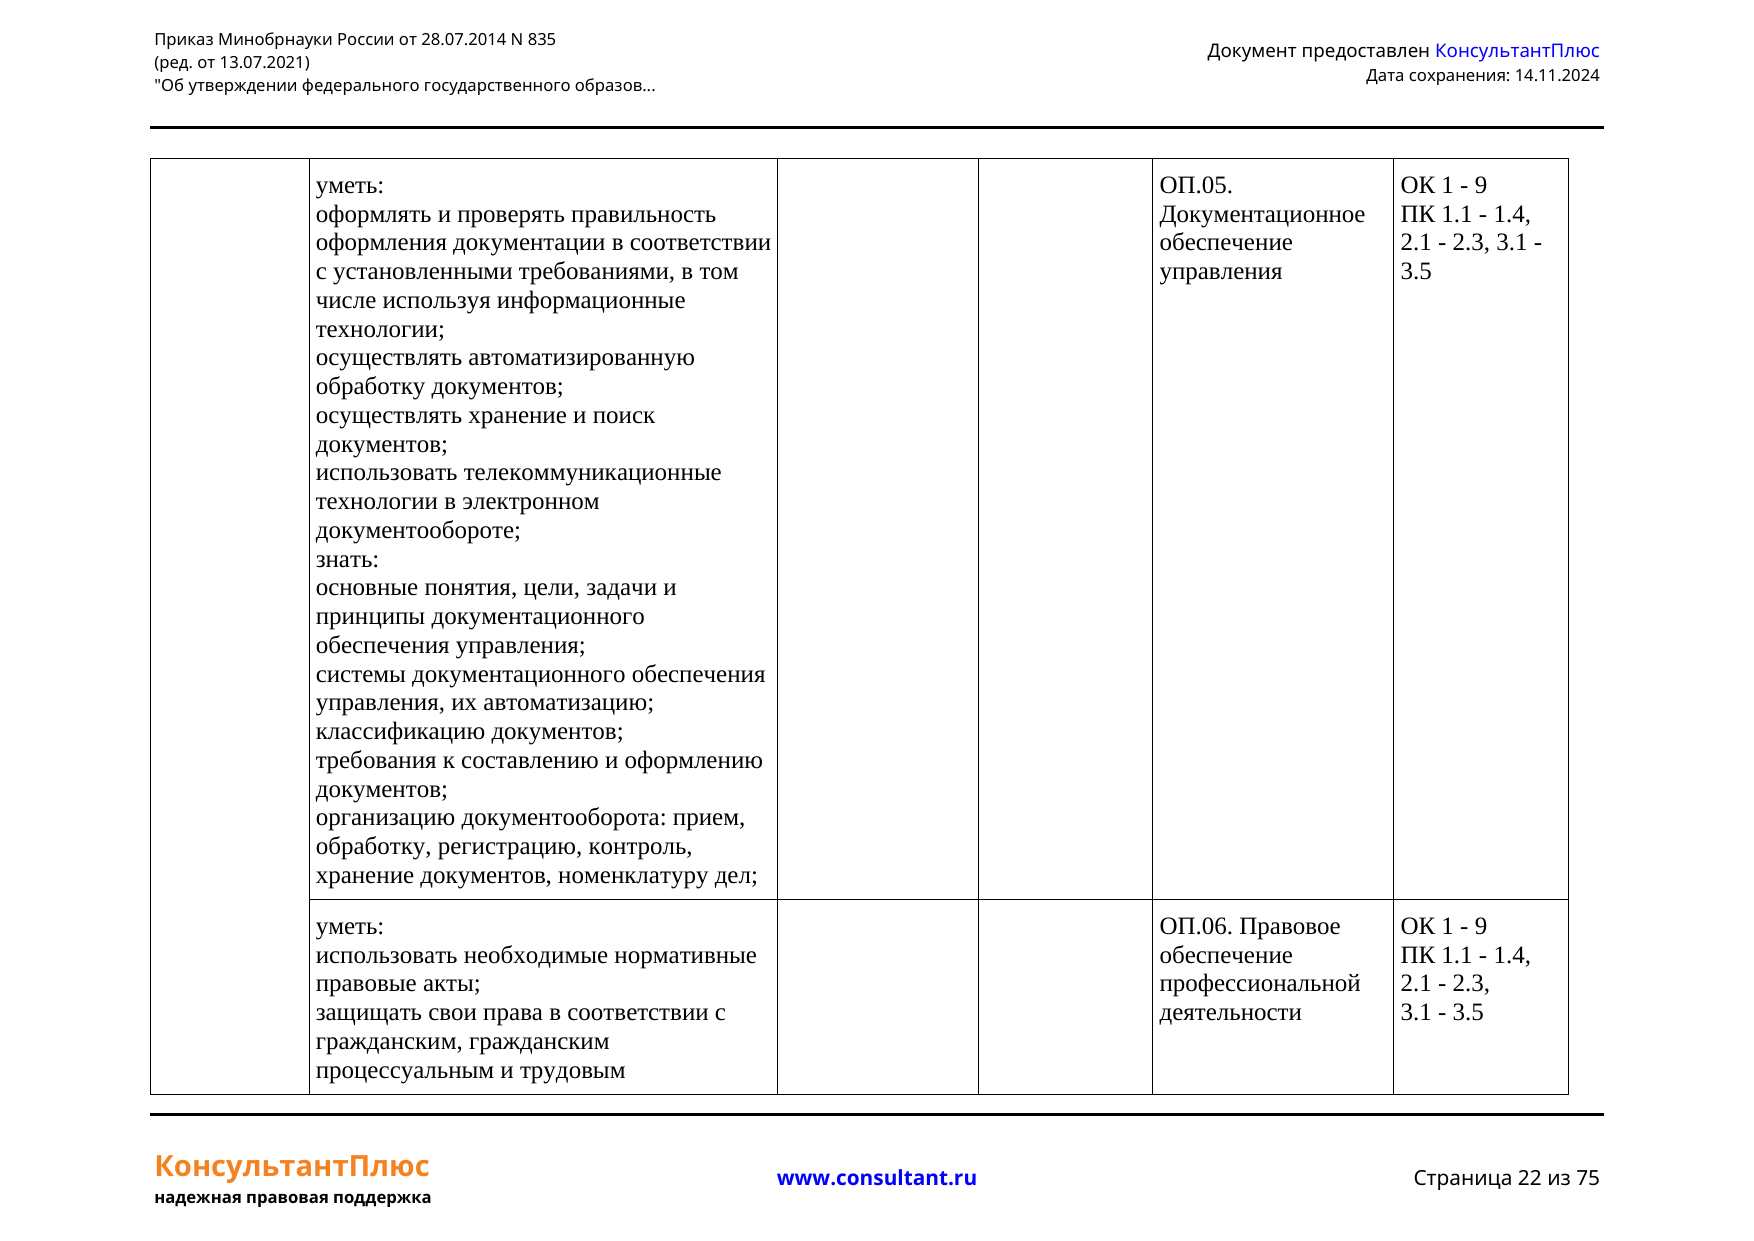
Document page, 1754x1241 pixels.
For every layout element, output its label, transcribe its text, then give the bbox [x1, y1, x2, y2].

table_cell [979, 900, 1152, 1094]
table_cell [778, 159, 978, 899]
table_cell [310, 900, 777, 1094]
table_cell [778, 900, 978, 1094]
table_cell ОП.05. Документационное обеспечение управления [1153, 159, 1393, 899]
table_cell [979, 159, 1152, 899]
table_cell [1153, 900, 1393, 1094]
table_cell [1394, 159, 1568, 899]
table_cell уметь: оформлять и проверять правильность оформления документации в соответствии с установленными требованиями, в том числе используя информационные технологии; осуществлять автоматизированную обработку документов; осуществлять хранение и поиск документов; использовать телекоммуникационные технологии в электронном документообороте; знать: основные понятия, цели, задачи и принципы документационного обеспечения управления; системы документационного обеспечения управления, их автоматизацию; классификацию документов; требования к составлению и оформлению документов; организацию документооборота: прием, обработку, регистрацию, контроль, хранение документов, номенклатуру дел; [310, 159, 777, 899]
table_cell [1394, 900, 1568, 1094]
